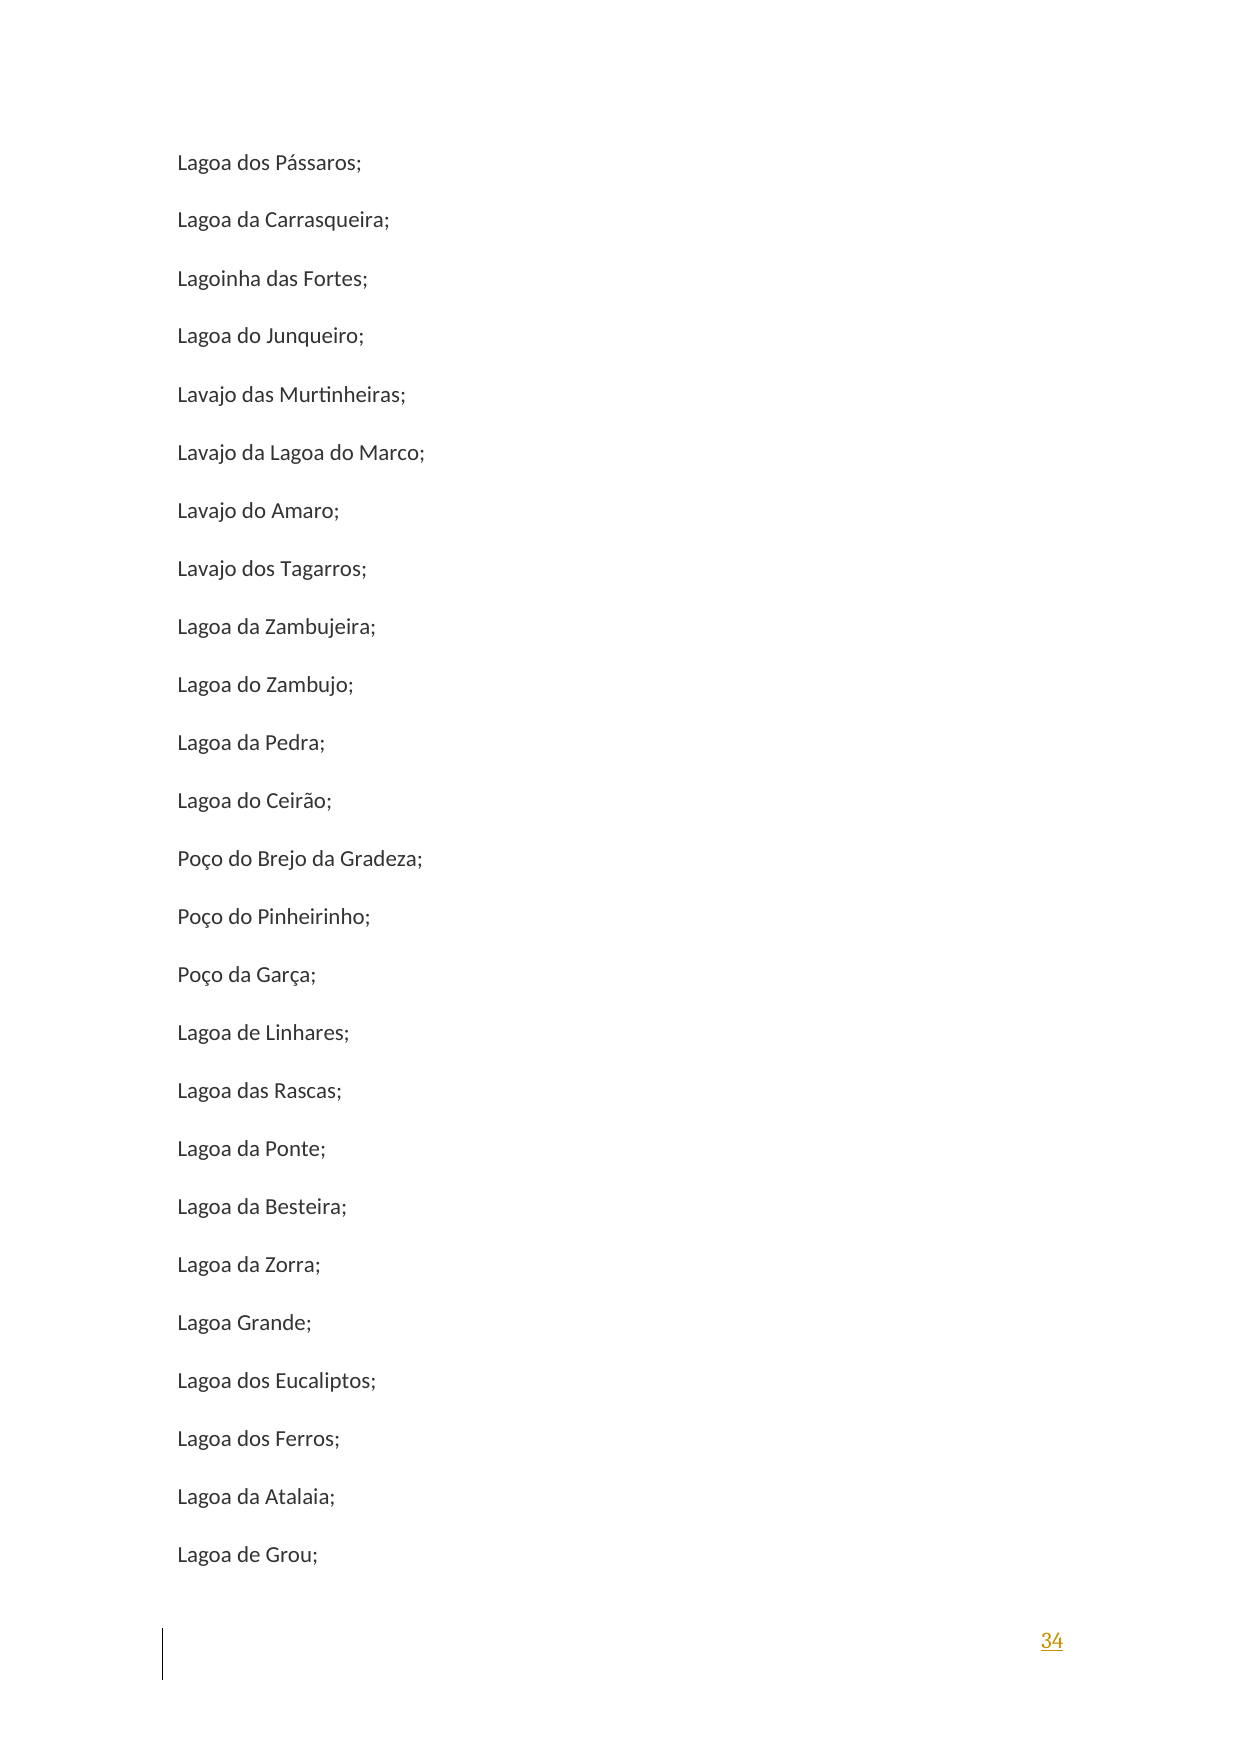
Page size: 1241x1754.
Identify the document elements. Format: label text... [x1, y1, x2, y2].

text Lagoa de Grou; [177, 1540, 1063, 1568]
text Lagoa da Ponte; [177, 1134, 1063, 1162]
text Lagoa de Linhares; [177, 1018, 1063, 1046]
text Lagoa Grande; [177, 1308, 1063, 1336]
text Lagoa da Zambujeira; [177, 612, 1063, 640]
text Poço do Pinheirinho; [177, 902, 1063, 930]
text Lagoa da Atalaia; [177, 1482, 1063, 1510]
text Poço do Brejo da Gradeza; [177, 844, 1063, 872]
text Lavajo dos Tagarros; [177, 554, 1063, 582]
text Lagoa dos Eucaliptos; [177, 1366, 1063, 1394]
text Lagoa da Besteira; [177, 1192, 1063, 1220]
text Lavajo da Lagoa do Marco; [177, 438, 1063, 466]
text Lagoa do Junqueiro; [177, 322, 1063, 350]
text Lavajo do Amaro; [177, 496, 1063, 524]
text Lagoa dos Pássaros; [177, 148, 1063, 176]
text Lagoa dos Ferros; [177, 1424, 1063, 1452]
text Lagoa da Zorra; [177, 1250, 1063, 1278]
text Lagoinha das Fortes; [177, 264, 1063, 292]
text Lagoa da Carrasqueira; [177, 206, 1063, 234]
text Lagoa do Ceirão; [177, 786, 1063, 814]
text Poço da Garça; [177, 960, 1063, 988]
text Lavajo das Murtinheiras; [177, 380, 1063, 408]
text Lagoa da Pedra; [177, 728, 1063, 756]
text Lagoa do Zambujo; [177, 670, 1063, 698]
text Lagoa das Rascas; [177, 1076, 1063, 1104]
